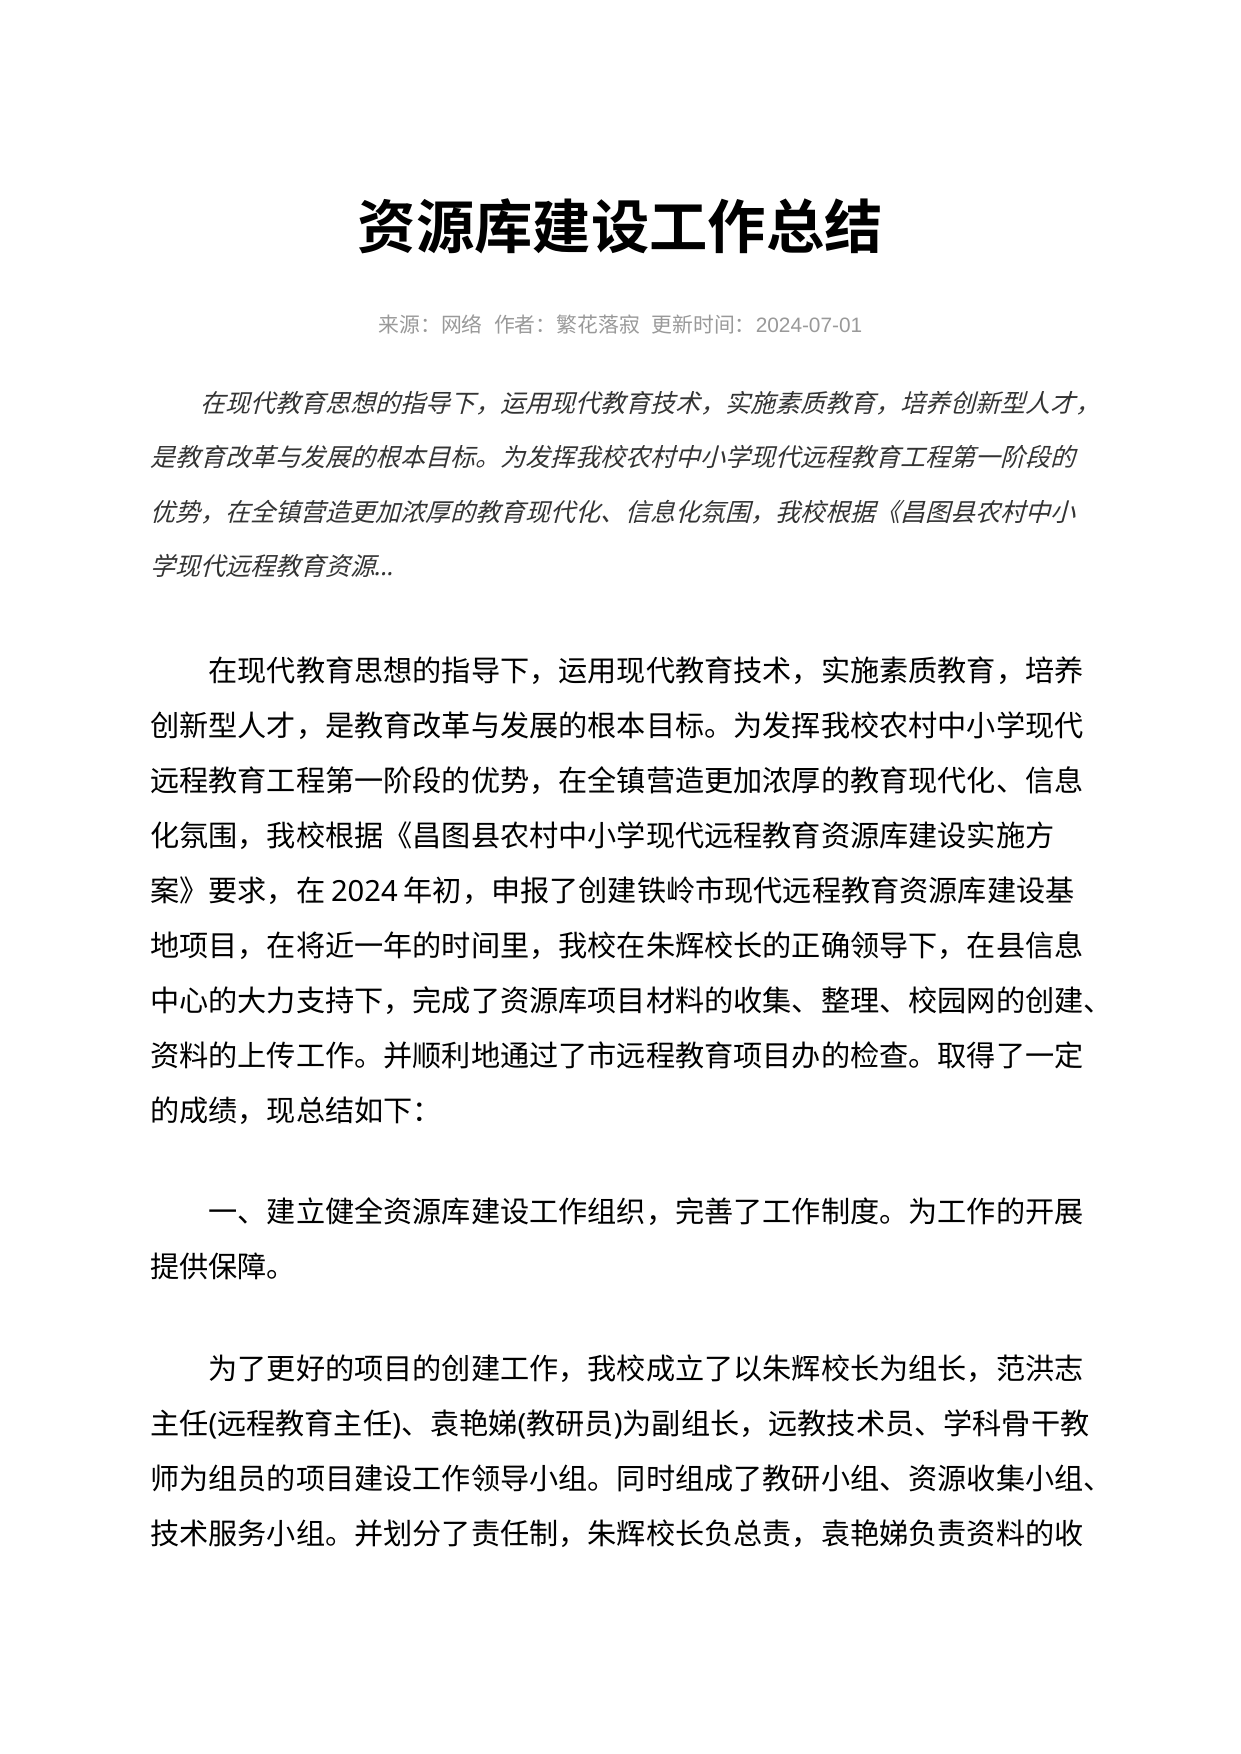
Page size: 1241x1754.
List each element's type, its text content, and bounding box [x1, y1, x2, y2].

text 来源：网络 作者：繁花落寂 更新时间：2024-07-01 [150, 313, 1090, 337]
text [150, 1346, 1090, 1553]
subtitle 资源库建设工作总结 [150, 181, 1090, 266]
text 一、建立健全资源库建设工作组织，完善了工作制度。为工作的开展提供保障。 [150, 1189, 1090, 1286]
text 在现代教育思想的指导下，运用现代教育技术，实施素质教育，培养创新型人才，是教育改革与发展的根本目标。为发挥我校农村中小学现代远程教育工程第一阶段的优势，在全镇营造更加浓厚的教育现代化、信息化氛围，我校根据《昌图县农村中小学现代远程教育资源库建设实施方案》要求，在2024年初，申报了创建铁岭市现代远程教育资源库建设基地项目，在将近一年的时间里，我校在朱辉校长的正确领导下，在县信息中心的大力支持下，完成了资源库项目材料的收集、整理、校园网的创建、资料的上传工作。并顺利地通过了市远程教育项目办的检查。取得了一定的成绩，现总结如下： [150, 648, 1090, 1129]
text 在现代教育思想的指导下，运用现代教育技术，实施素质教育，培养创新型人才，是教育改革与发展的根本目标。为发挥我校农村中小学现代远程教育工程第一阶段的优势，在全镇营造更加浓厚的教育现代化、信息化氛围，我校根据《昌图县农村中小学现代远程教育资源... [150, 383, 1090, 583]
